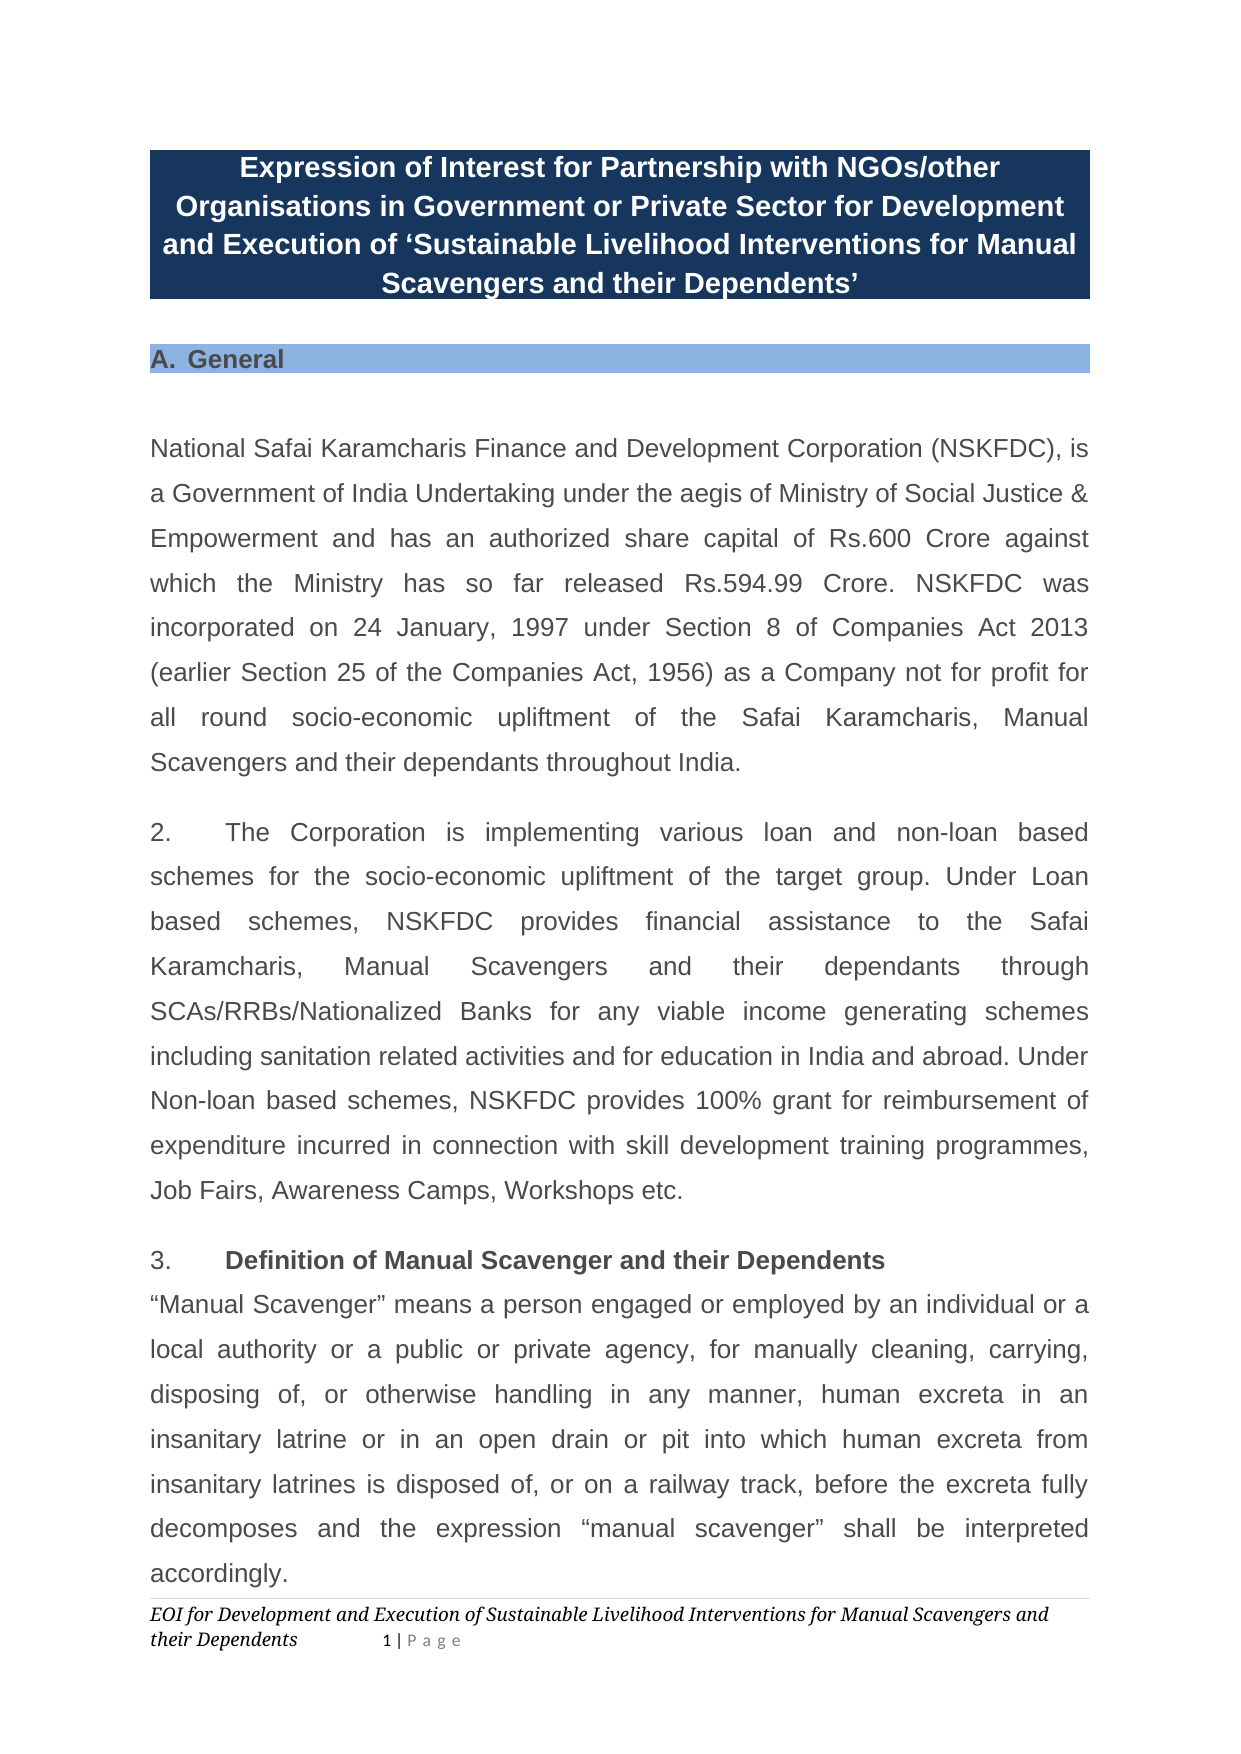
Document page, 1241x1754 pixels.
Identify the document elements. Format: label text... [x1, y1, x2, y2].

list General [150, 344, 1090, 373]
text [150, 1289, 1090, 1588]
text 2. The Corporation is implementing various loan and non-loan based schemes for the socio-economic upliftment of the target group. Under Loan based schemes, NSKFDC provides financial assistance to the Safai Karamcharis, Manual Scavengers and their dependants through SCAs/RRBs/Nationalized Banks for any viable income generating schemes including sanitation related activities and for education in India and abroad. Under Non-loan based schemes, NSKFDC provides 100% grant for reimbursement of expenditure incurred in connection with skill development training programmes, Job Fairs, Awareness Camps, Workshops etc. [150, 817, 1090, 1205]
text Expression of Interest for Partnership with NGOs/other Organisations in Government or Private Sector for Development and Execution of ‘Sustainable Livelihood Interventions for Manual Scavengers and their Dependents’ [150, 150, 1090, 299]
text 3. Definition of Manual Scavenger and their Dependents [150, 1245, 1090, 1274]
text National Safai Karamcharis Finance and Development Corporation (NSKFDC), is a Government of India Undertaking under the aegis of Ministry of Social Justice & Empowerment and has an authorized share capital of Rs.600 Crore against which the Ministry has so far released Rs.594.99 Crore. NSKFDC was incorporated on 24 January, 1997 under Section 8 of Companies Act 2013 (earlier Section 25 of the Companies Act, 1956) as a Company not for profit for all round socio-economic upliftment of the Safai Karamcharis, Manual Scavengers and their dependants throughout India. [150, 433, 1090, 777]
